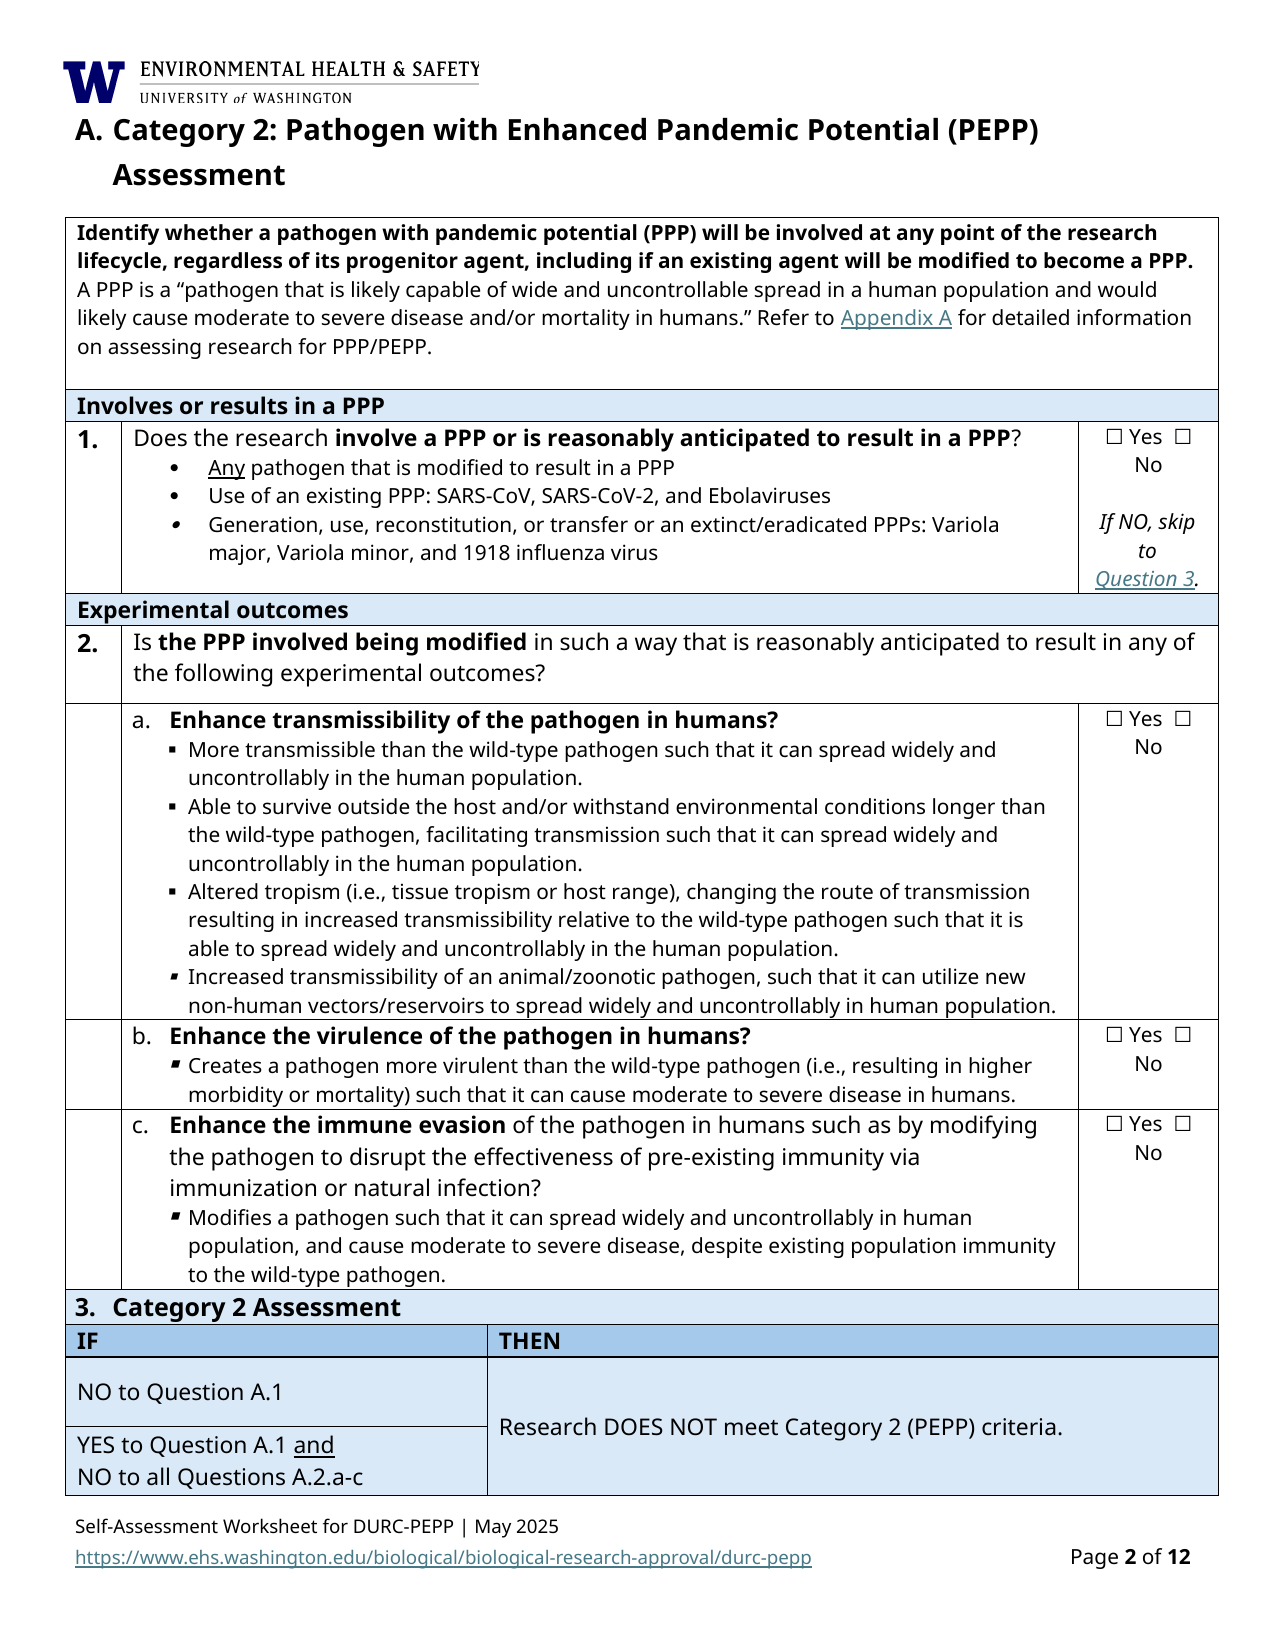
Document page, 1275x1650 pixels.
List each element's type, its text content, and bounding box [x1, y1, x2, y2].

table_cell Enhance the immune evasion of the pathogen in humans such as by modifying the pathogen to disrupt the effectiveness of pre-existing immunity via immunization or natural infection? Modifies a pathogen such that it can spread widely and uncontrollably in human population, and cause moderate to severe disease, despite existing population immunity to the wild-type pathogen. [122, 1110, 1078, 1288]
table_cell [66, 704, 121, 1019]
table_cell Is the PPP involved being modified in such a way that is reasonably anticipated to result in any of the following experimental outcomes? [122, 626, 1218, 703]
table_cell IF [66, 1325, 487, 1356]
table_cell Yes No If NO, skip to Question 3. [1079, 422, 1218, 593]
table_cell [66, 1020, 121, 1108]
table_cell Enhance the virulence of the pathogen in humans? Creates a pathogen more virulent than the wild-type pathogen (i.e., resulting in higher morbidity or mortality) such that it can cause moderate to severe disease in humans. [122, 1020, 1078, 1108]
picture [63, 61, 479, 103]
table_cell THEN [488, 1325, 1218, 1356]
table_cell [66, 1110, 121, 1288]
table_cell Enhance transmissibility of the pathogen in humans? More transmissible than the wild-type pathogen such that it can spread widely and uncontrollably in the human population. Able to survive outside the host and/or withstand environmental conditions longer than the wild-type pathogen, facilitating transmission such that it can spread widely and uncontrollably in the human population. Altered tropism (i.e., tissue tropism or host range), changing the route of transmission resulting in increased transmissibility relative to the wild-type pathogen such that it is able to spread widely and uncontrollably in the human population. Increased transmissibility of an animal/zoonotic pathogen, such that it can utilize new non-human vectors/reservoirs to spread widely and uncontrollably in human population. [122, 704, 1078, 1019]
table_cell [66, 626, 121, 703]
table_cell Research DOES NOT meet Category 2 (PEPP) criteria. [488, 1358, 1218, 1495]
table_cell Involves or results in a PPP [66, 390, 1218, 421]
table_cell Yes No [1079, 1020, 1218, 1108]
table_cell Does the research involve a PPP or is reasonably anticipated to result in a PPP? Any pathogen that is modified to result in a PPP Use of an existing PPP: SARS-CoV, SARS-CoV-2, and Ebolaviruses Generation, use, reconstitution, or transfer or an extinct/eradicated PPPs: Variola major, Variola minor, and 1918 influenza virus [122, 422, 1078, 593]
table_cell Experimental outcomes [66, 594, 1218, 625]
table_cell YES to Question A.1 and NO to all Questions A.2.a-c [66, 1427, 487, 1495]
table_cell NO to Question A.1 [66, 1358, 487, 1426]
table_cell Yes No [1079, 704, 1218, 1019]
table_cell Category 2 Assessment [66, 1290, 1218, 1324]
table_header Identify whether a pathogen with pandemic potential (PPP) will be involved at any point of the research lifecycle, regardless of its progenitor agent, including if an existing agent will be modified to become a PPP. A PPP is a “pathogen that is likely capable of wide and uncontrollable spread in a human population and would likely cause moderate to severe disease and/or mortality in humans.” Refer to Appendix A for detailed information on assessing research for PPP/PEPP. [66, 218, 1218, 389]
table_cell [66, 422, 121, 593]
table_cell Yes No [1079, 1110, 1218, 1288]
list Category 2: Pathogen with Enhanced Pandemic Potential (PEPP) Assessment [75, 109, 1200, 194]
